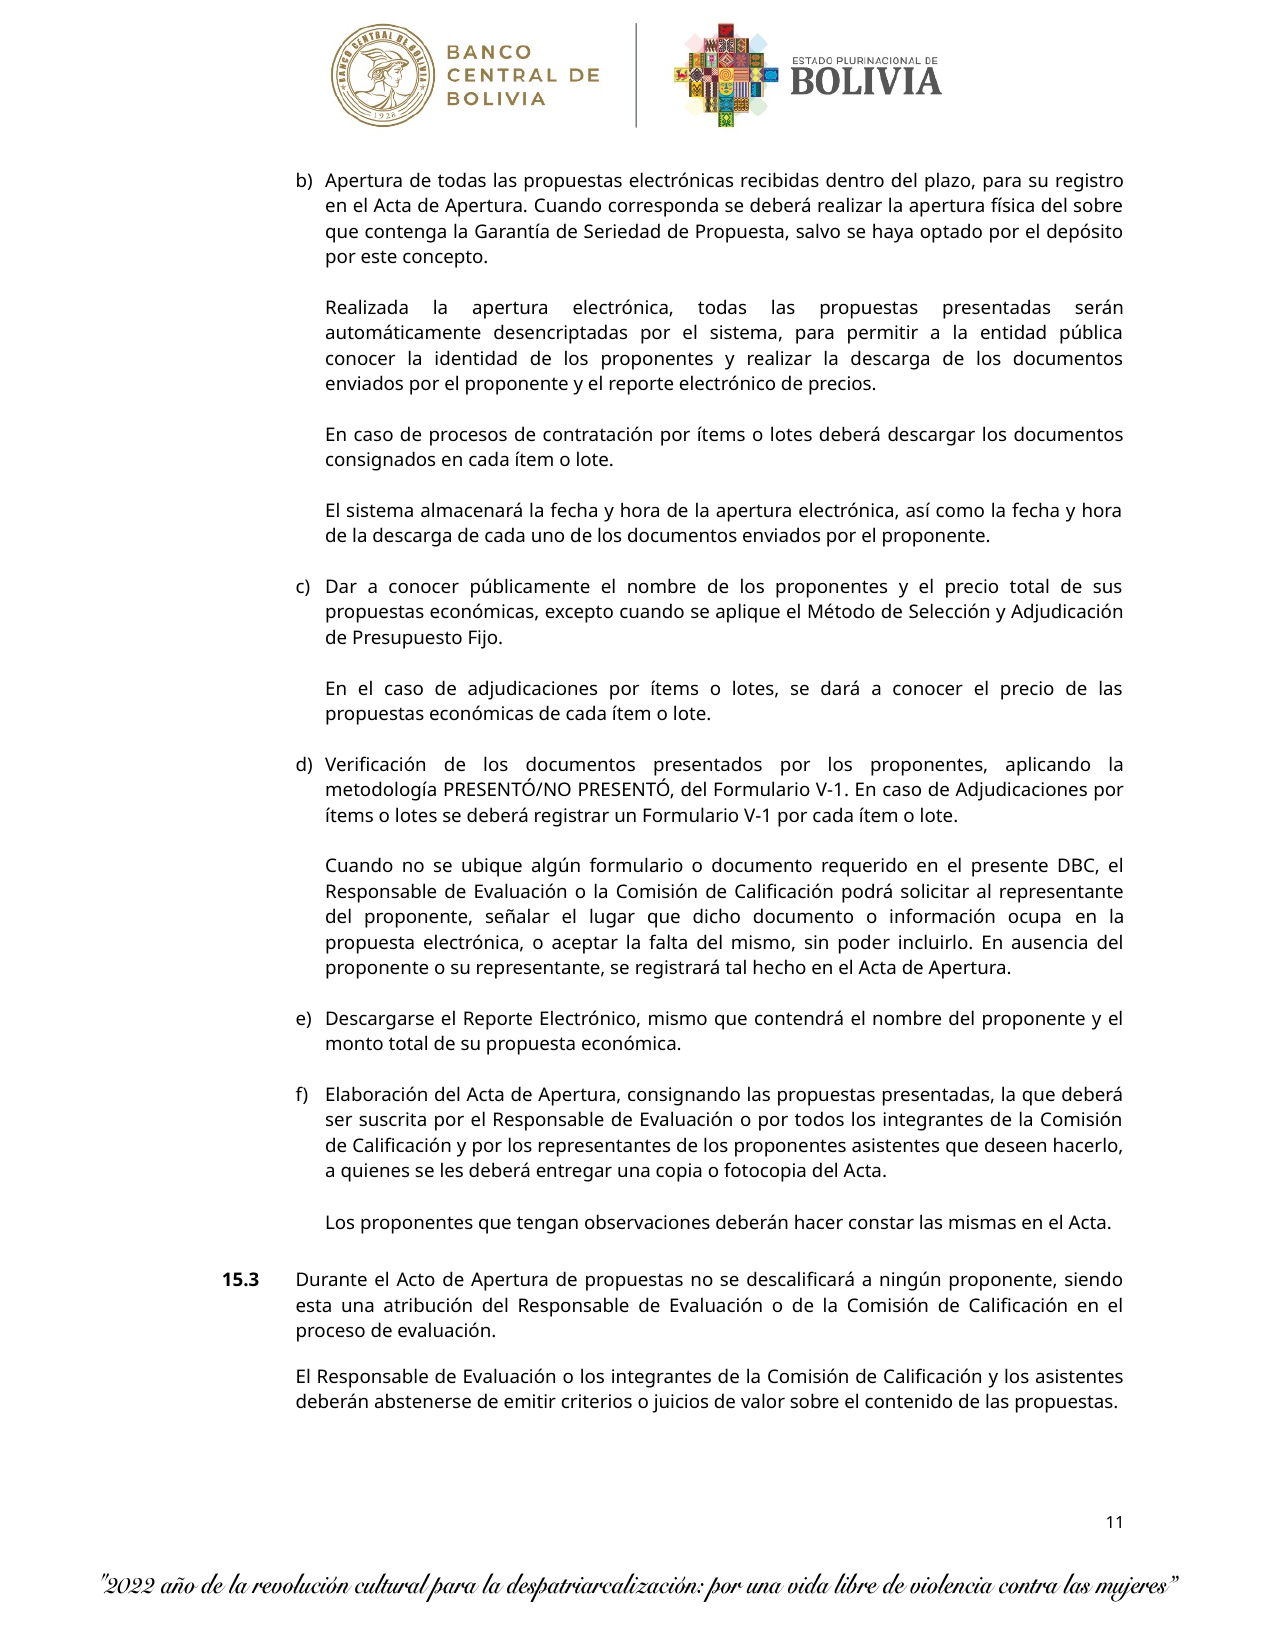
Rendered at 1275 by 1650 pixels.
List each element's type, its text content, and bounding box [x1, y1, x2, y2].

title Descargarse el Reporte Electrónico, mismo que contendrá el nombre del proponente y el monto total de su propuesta económica. [295, 1005, 1124, 1056]
title Elaboración del Acta de Apertura, consignando las propuestas presentadas, la que deberá ser suscrita por el Responsable de Evaluación o por todos los integrantes de la Comisión de Calificación y por los representantes de los proponentes asistentes que deseen hacerlo, a quienes se les deberá entregar una copia o fotocopia del Acta. [295, 1081, 1124, 1183]
title Realizada la apertura electrónica, todas las propuestas presentadas serán automáticamente desencriptadas por el sistema, para permitir a la entidad pública conocer la identidad de los proponentes y realizar la descarga de los documentos enviados por el proponente y el reporte electrónico de precios. [325, 294, 1124, 396]
title Durante el Acto de Apertura de propuestas no se descalificará a ningún proponente, siendo esta una atribución del Responsable de Evaluación o de la Comisión de Calificación en el proceso de evaluación. [222, 1267, 1124, 1343]
title Cuando no se ubique algún formulario o documento requerido en el presente DBC, el Responsable de Evaluación o la Comisión de Calificación podrá solicitar al representante del proponente, señalar el lugar que dicho documento o información ocupa en la propuesta electrónica, o aceptar la falta del mismo, sin poder incluirlo. En ausencia del proponente o su representante, se registrará tal hecho en el Acta de Apertura. [325, 852, 1124, 980]
picture [0, 1556, 1275, 1621]
title El sistema almacenará la fecha y hora de la apertura electrónica, así como la fecha y hora de la descarga de cada uno de los documentos enviados por el proponente. [325, 497, 1124, 548]
title Los proponentes que tengan observaciones deberán hacer constar las mismas en el Acta. [325, 1209, 1124, 1235]
title El Responsable de Evaluación o los integrantes de la Comisión de Calificación y los asistentes deberán abstenerse de emitir criterios o juicios de valor sobre el contenido de las propuestas. [295, 1363, 1124, 1414]
title Apertura de todas las propuestas electrónicas recibidas dentro del plazo, para su registro en el Acta de Apertura. Cuando corresponda se deberá realizar la apertura física del sobre que contenga la Garantía de Seriedad de Propuesta, salvo se haya optado por el depósito por este concepto. [295, 148, 1124, 269]
title En el caso de adjudicaciones por ítems o lotes, se dará a conocer el precio de las propuestas económicas de cada ítem o lote. [325, 675, 1124, 726]
title En caso de procesos de contratación por ítems o lotes deberá descargar los documentos consignados en cada ítem o lote. [325, 421, 1124, 472]
title Verificación de los documentos presentados por los proponentes, aplicando la metodología PRESENTÓ/NO PRESENTÓ, del Formulario V-1. En caso de Adjudicaciones por ítems o lotes se deberá registrar un Formulario V-1 por cada ítem o lote. [295, 751, 1124, 827]
picture [0, 5, 1272, 166]
title Dar a conocer públicamente el nombre de los proponentes y el precio total de sus propuestas económicas, excepto cuando se aplique el Método de Selección y Adjudicación de Presupuesto Fijo. [295, 573, 1124, 650]
